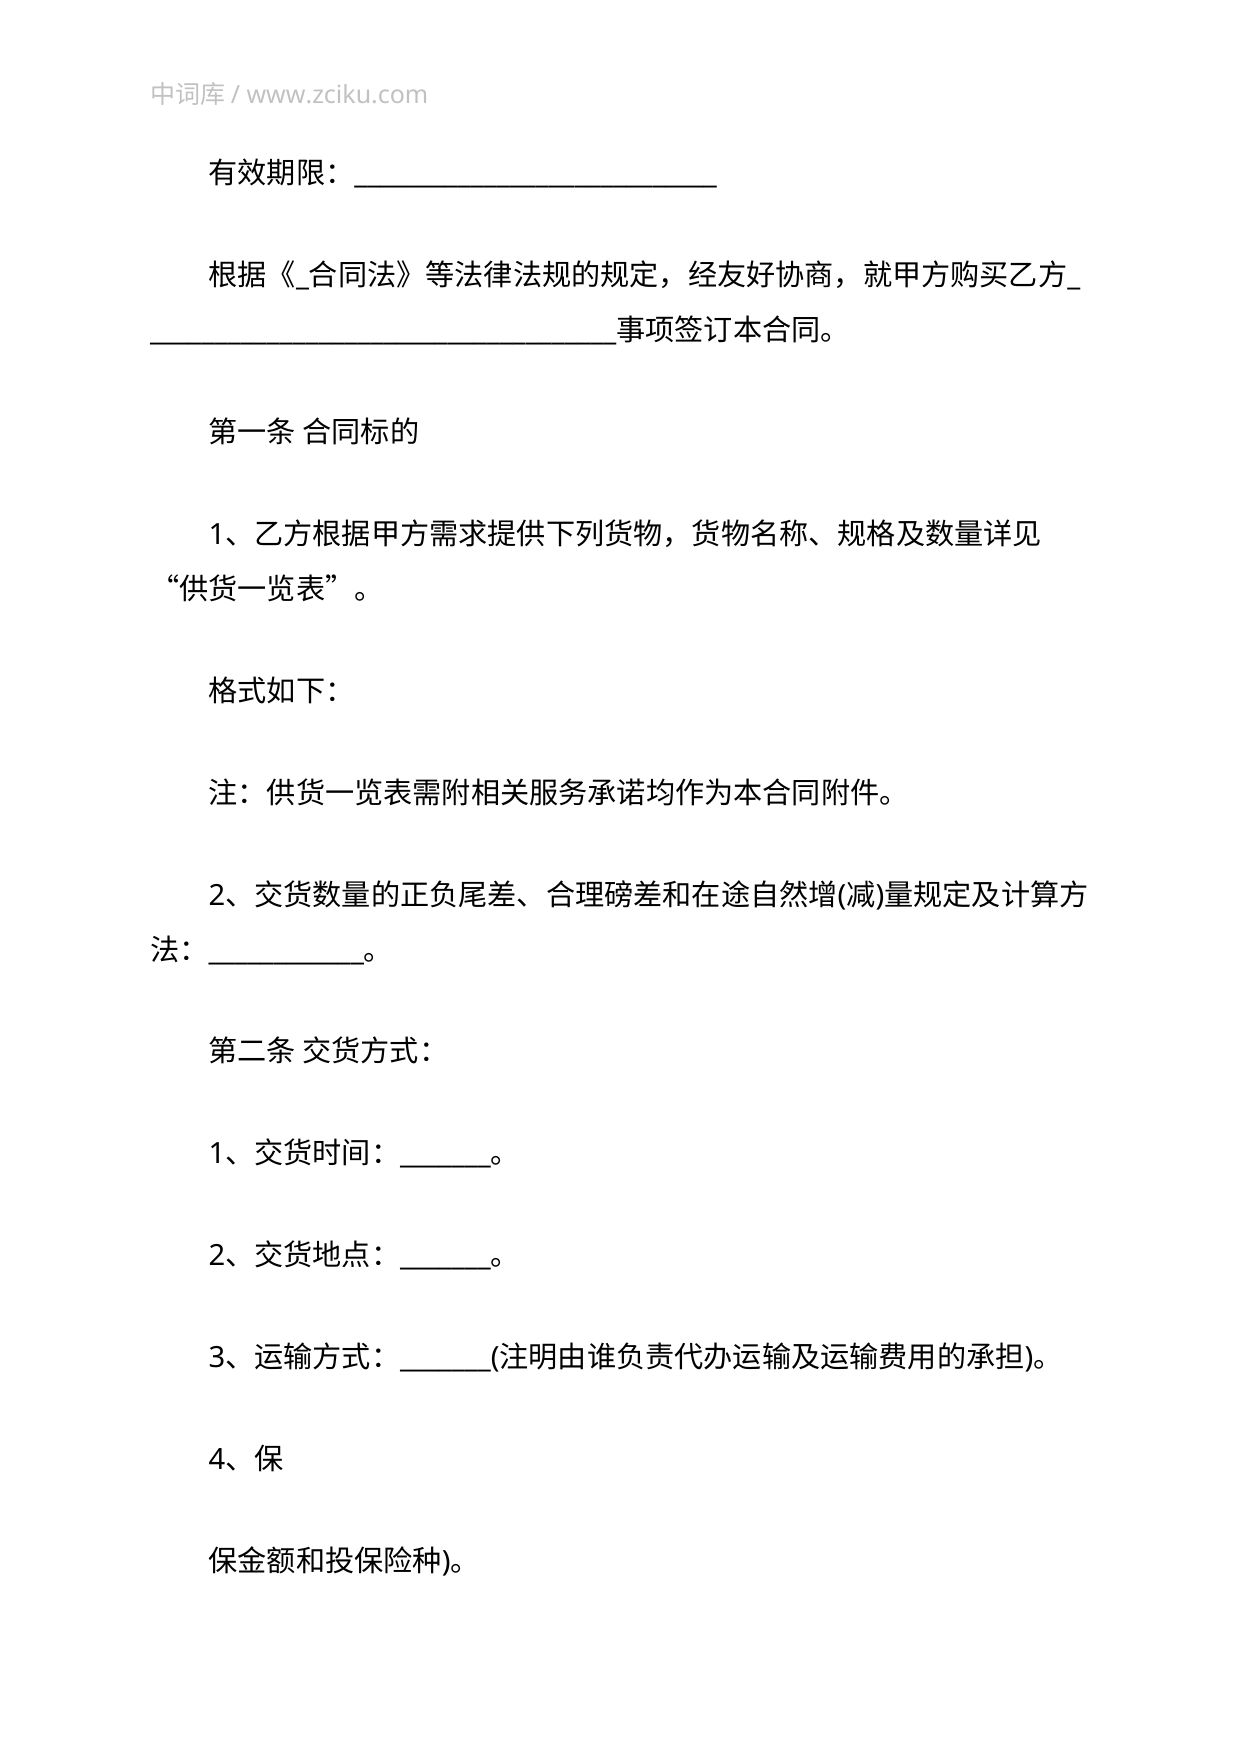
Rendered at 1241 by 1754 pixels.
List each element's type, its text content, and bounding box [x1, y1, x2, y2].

text 注：供货一览表需附相关服务承诺均作为本合同附件。 [150, 769, 1090, 812]
text 3、运输方式：_______(注明由谁负责代办运输及运输费用的承担)。 [150, 1334, 1090, 1376]
text 2、交货地点：_______。 [150, 1232, 1090, 1274]
text 2、交货数量的正负尾差、合理磅差和在途自然增(减)量规定及计算方法：____________。 [150, 871, 1090, 968]
text 第二条 交货方式： [150, 1028, 1090, 1070]
text 保金额和投保险种)。 [150, 1538, 1090, 1580]
text 格式如下： [150, 667, 1090, 710]
text 根据《_合同法》等法律法规的规定，经友好协商，就甲方购买乙方_____________________________________事项签订本合同。 [150, 252, 1090, 349]
text 4、保 [150, 1436, 1090, 1478]
text 第一条 合同标的 [150, 409, 1090, 451]
text 有效期限：____________________________ [150, 150, 1090, 192]
text 1、乙方根据甲方需求提供下列货物，货物名称、规格及数量详见“供货一览表”。 [150, 511, 1090, 608]
text 1、交货时间：_______。 [150, 1130, 1090, 1172]
